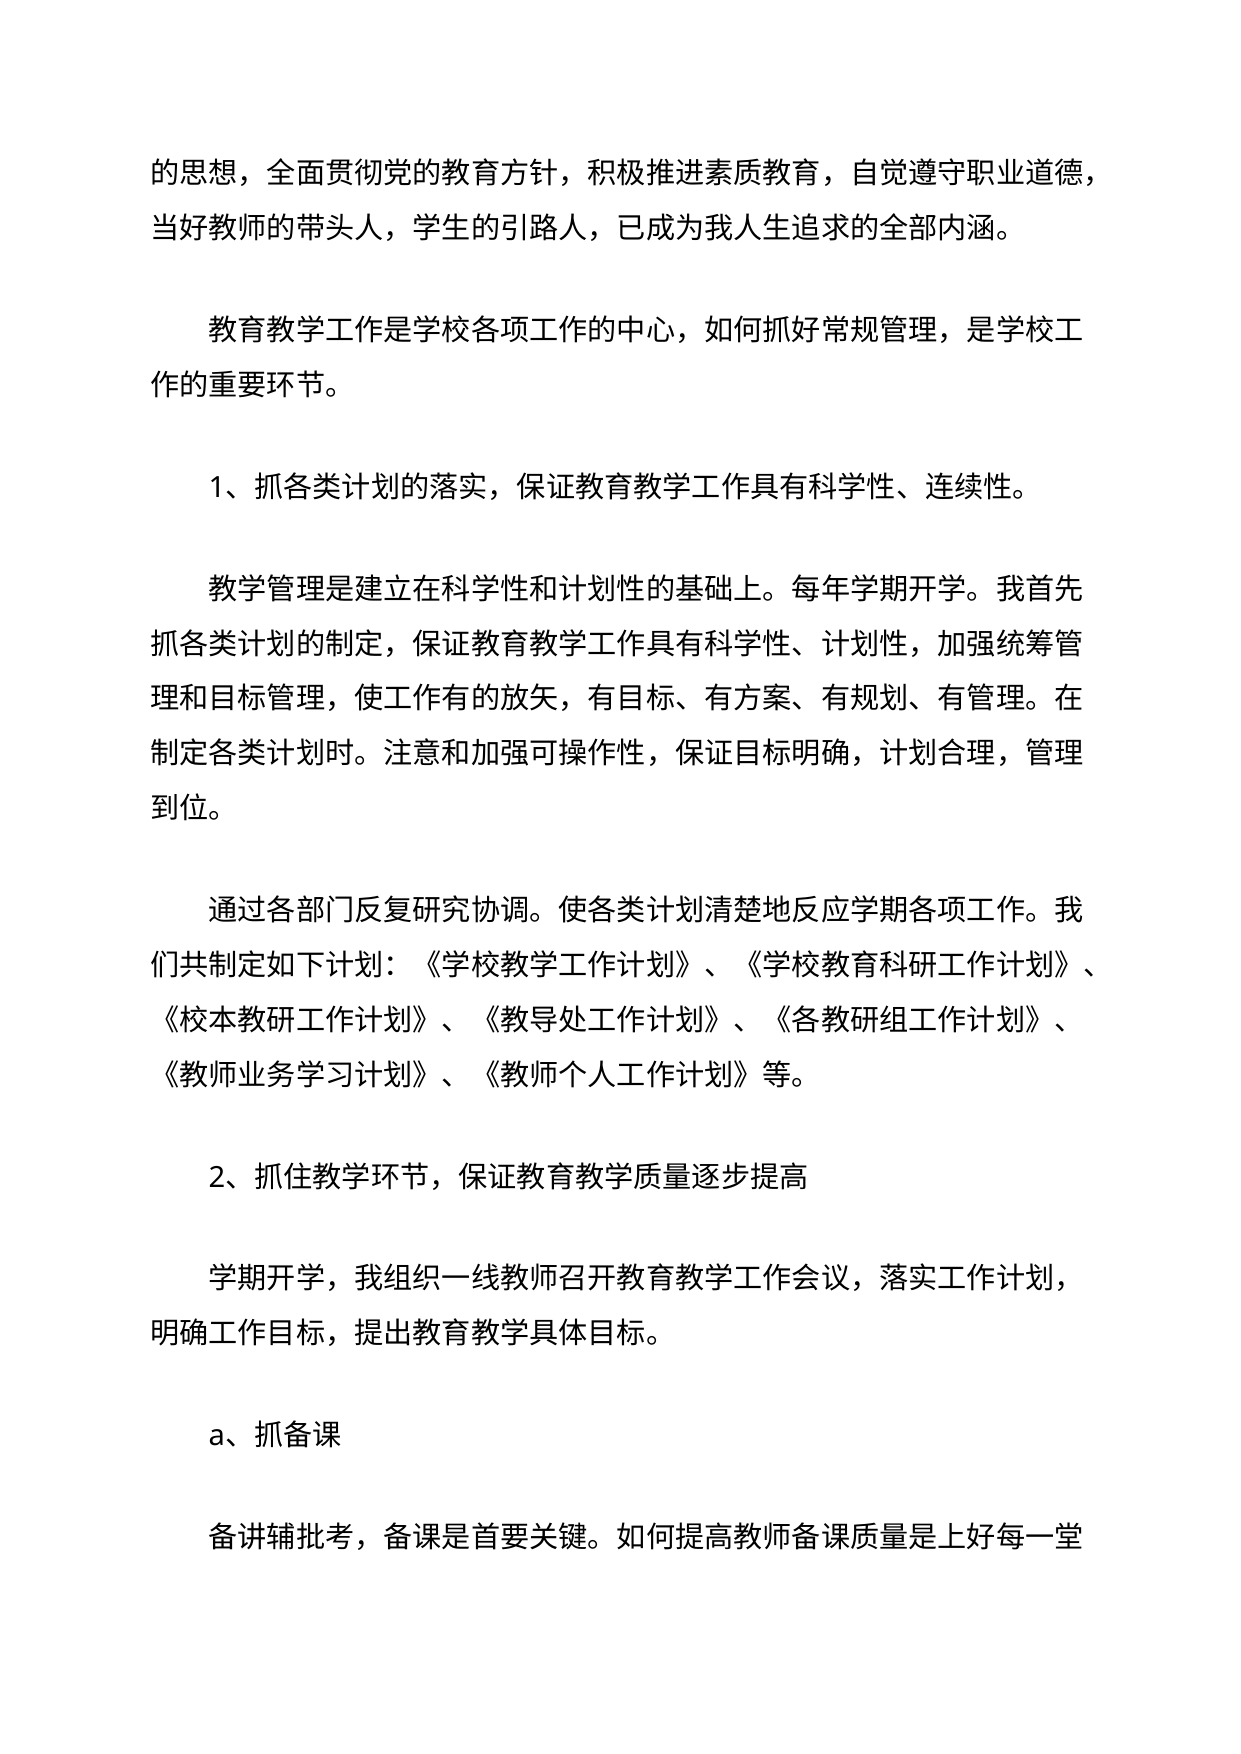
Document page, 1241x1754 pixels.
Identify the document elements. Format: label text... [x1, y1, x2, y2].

text 教育教学工作是学校各项工作的中心，如何抓好常规管理，是学校工作的重要环节。 [150, 307, 1090, 404]
text a、抓备课 [150, 1412, 1090, 1454]
text 通过各部门反复研究协调。使各类计划清楚地反应学期各项工作。我们共制定如下计划：《学校教学工作计划》、《学校教育科研工作计划》、《校本教研工作计划》、《教导处工作计划》、《各教研组工作计划》、《教师业务学习计划》、《教师个人工作计划》等。 [150, 887, 1090, 1094]
text 学期开学，我组织一线教师召开教育教学工作会议，落实工作计划，明确工作目标，提出教育教学具体目标。 [150, 1255, 1090, 1352]
text 1、抓各类计划的落实，保证教育教学工作具有科学性、连续性。 [150, 463, 1090, 506]
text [150, 150, 1090, 247]
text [150, 1514, 1090, 1556]
text 2、抓住教学环节，保证教育教学质量逐步提高 [150, 1153, 1090, 1196]
text 教学管理是建立在科学性和计划性的基础上。每年学期开学。我首先抓各类计划的制定，保证教育教学工作具有科学性、计划性，加强统筹管理和目标管理，使工作有的放矢，有目标、有方案、有规划、有管理。在制定各类计划时。注意和加强可操作性，保证目标明确，计划合理，管理到位。 [150, 565, 1090, 827]
